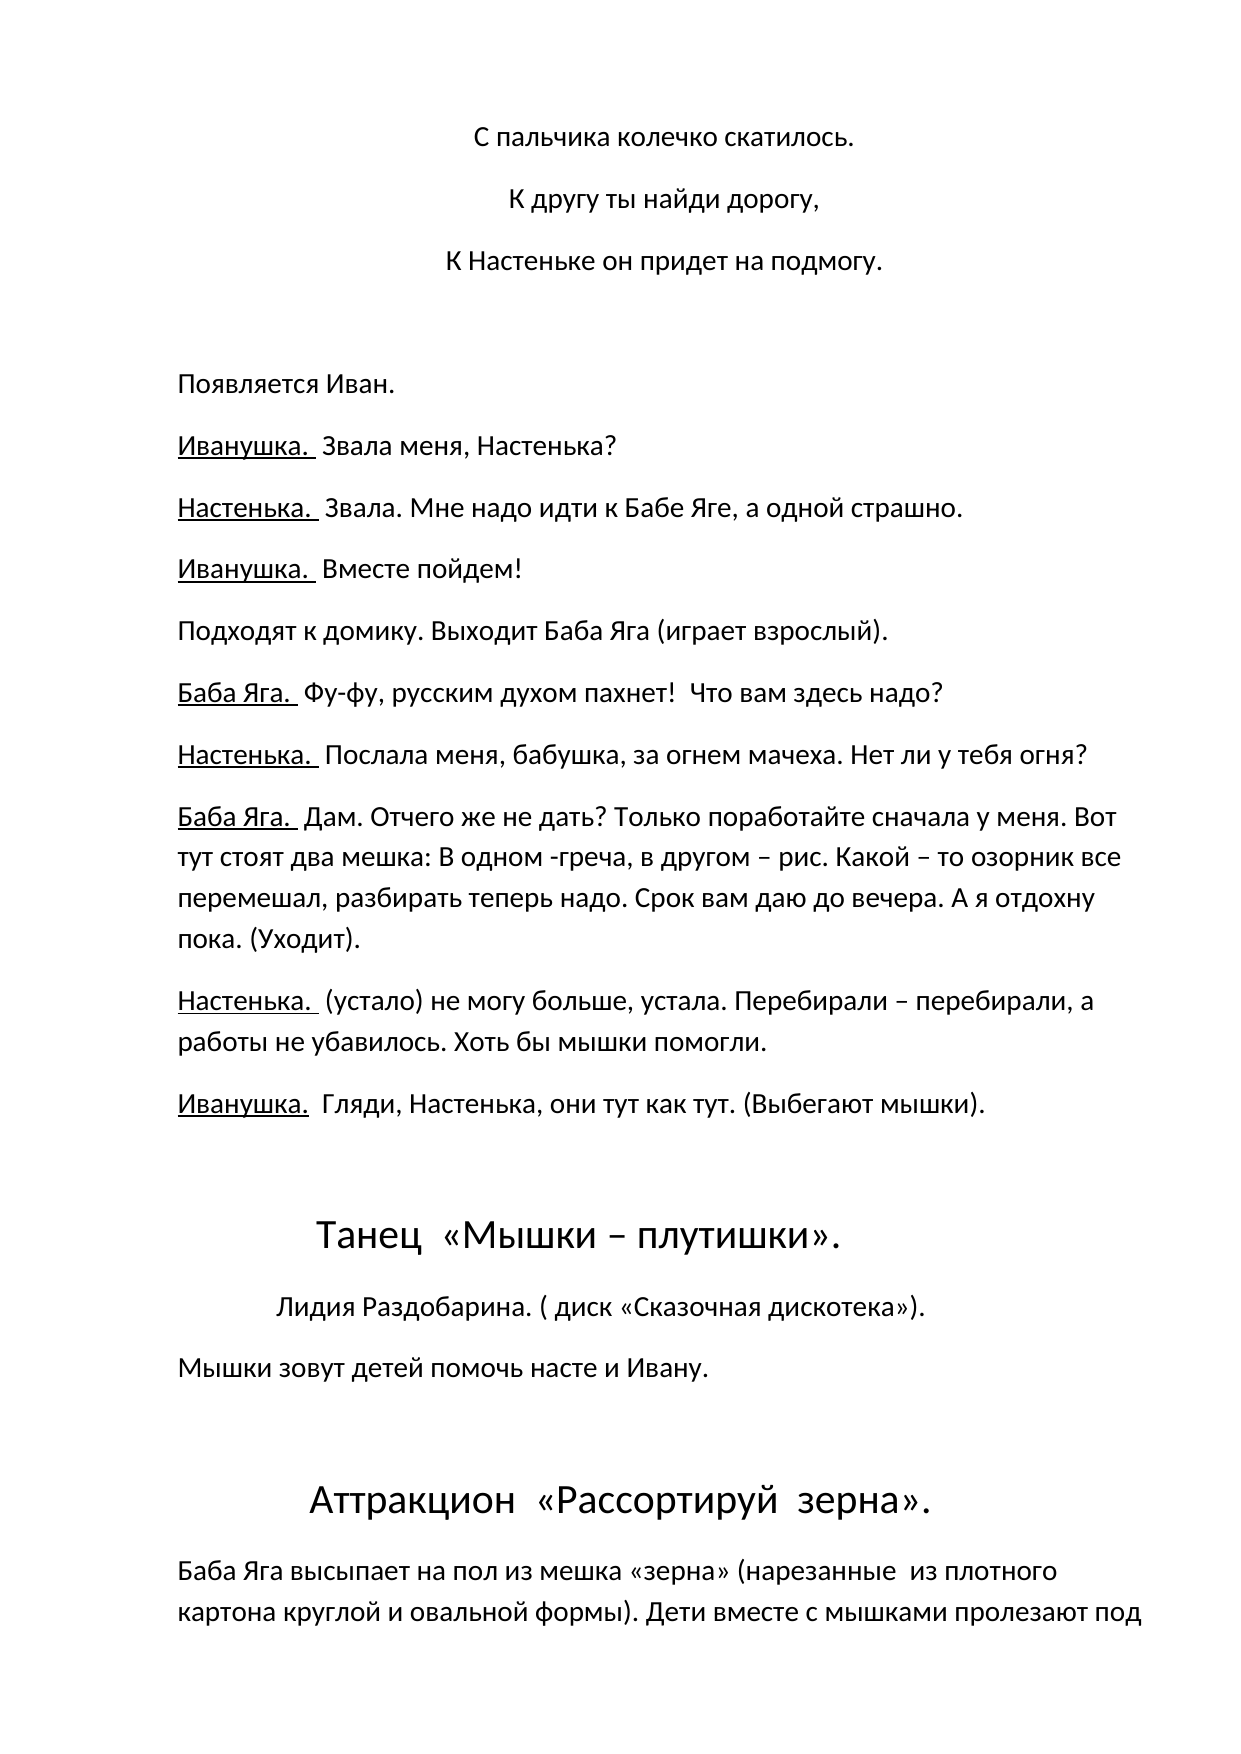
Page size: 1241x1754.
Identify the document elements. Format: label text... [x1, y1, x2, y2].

text Мышки зовут детей помочь насте и Ивану. [177, 1349, 1152, 1385]
text Подходят к домику. Выходит Баба Яга (играет взрослый). [177, 612, 1152, 648]
text Танец «Мышки – плутишки». [177, 1208, 1152, 1259]
text Настенька. (устало) не могу больше, устала. Перебирали – перебирали, а работы не убавилось. Хоть бы мышки помогли. [177, 982, 1152, 1059]
text Настенька. Звала. Мне надо идти к Бабе Яге, а одной страшно. [177, 489, 1152, 524]
text Лидия Раздобарина. ( диск «Сказочная дискотека»). [177, 1288, 1152, 1323]
text Настенька. Послала меня, бабушка, за огнем мачеха. Нет ли у тебя огня? [177, 736, 1152, 771]
text Баба Яга. Дам. Отчего же не дать? Только поработайте сначала у меня. Вот тут стоят два мешка: В одном -греча, в другом – рис. Какой – то озорник все перемешал, разбирать теперь надо. Срок вам даю до вечера. А я отдохну пока. (Уходит). [177, 798, 1152, 956]
text Иванушка. Гляди, Настенька, они тут как тут. (Выбегают мышки). [177, 1085, 1152, 1121]
text Иванушка. Звала меня, Настенька? [177, 427, 1152, 463]
text К другу ты найди дорогу, [177, 180, 1152, 216]
text Аттракцион «Рассортируй зерна». [177, 1473, 1152, 1524]
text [177, 1552, 1152, 1629]
text Баба Яга. Фу-фу, русским духом пахнет! Что вам здесь надо? [177, 674, 1152, 710]
text Иванушка. Вместе пойдем! [177, 551, 1152, 586]
text К Настеньке он придет на подмогу. [177, 242, 1152, 277]
text Появляется Иван. [177, 365, 1152, 401]
text С пальчика колечко скатилось. [177, 118, 1152, 154]
